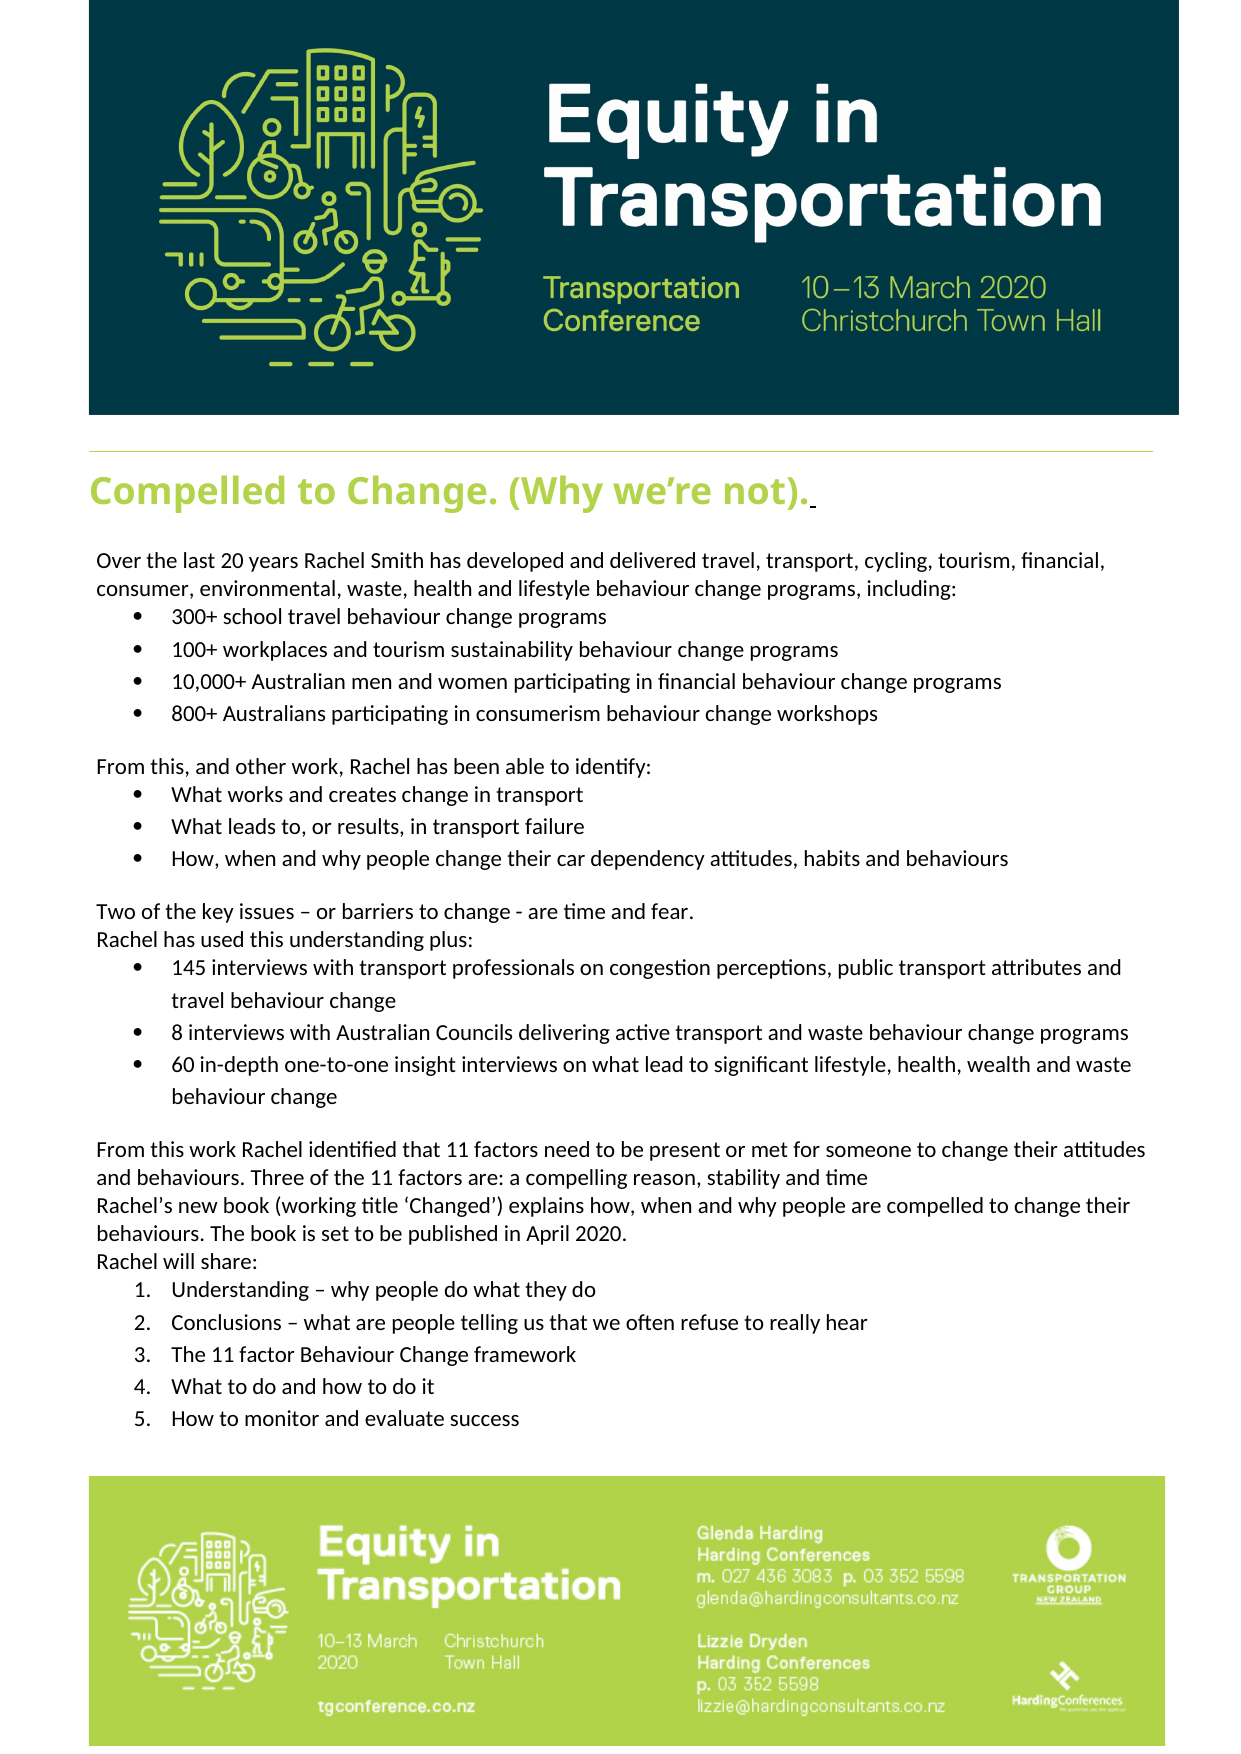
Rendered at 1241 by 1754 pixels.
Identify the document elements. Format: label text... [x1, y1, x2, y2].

picture [290, 48, 376, 169]
picture [977, 309, 994, 331]
picture [801, 308, 820, 331]
picture [332, 86, 349, 102]
picture [269, 361, 292, 366]
picture [543, 308, 596, 332]
picture [333, 230, 359, 255]
picture [586, 282, 615, 299]
picture [346, 181, 372, 240]
picture [160, 217, 272, 267]
picture [813, 275, 829, 298]
picture [853, 276, 862, 299]
text Compelled to Change. (Why we’re not). [89, 464, 1165, 515]
picture [162, 181, 197, 186]
picture [549, 84, 590, 142]
picture [350, 361, 375, 366]
picture [247, 140, 314, 200]
picture [713, 91, 743, 143]
picture [262, 117, 282, 137]
picture [869, 311, 878, 332]
picture [199, 252, 204, 267]
picture [414, 107, 424, 127]
picture [1008, 316, 1028, 331]
picture [352, 85, 365, 102]
picture [385, 65, 405, 113]
picture [334, 64, 349, 82]
picture [755, 182, 797, 242]
picture [1015, 276, 1029, 298]
picture [880, 309, 910, 331]
picture [750, 100, 788, 156]
picture [666, 182, 705, 227]
picture [849, 184, 877, 227]
picture [864, 276, 879, 299]
picture [953, 310, 968, 331]
picture [369, 308, 416, 351]
picture [239, 217, 246, 224]
picture [215, 195, 247, 200]
picture [1031, 315, 1045, 331]
picture [598, 309, 608, 332]
picture [647, 101, 686, 143]
picture [543, 166, 592, 227]
picture [801, 182, 843, 226]
picture [288, 297, 300, 303]
picture [332, 106, 365, 123]
picture [1013, 182, 1054, 227]
picture [914, 182, 952, 227]
picture [621, 182, 656, 226]
picture [159, 207, 345, 310]
picture [980, 275, 1012, 299]
picture [542, 276, 560, 298]
picture [313, 277, 386, 352]
picture [824, 309, 837, 331]
picture [317, 131, 365, 169]
picture [178, 100, 244, 176]
picture [222, 72, 255, 99]
picture [317, 65, 331, 81]
picture [307, 362, 334, 366]
picture [913, 315, 926, 331]
picture [695, 101, 707, 142]
picture [1029, 275, 1046, 299]
picture [840, 315, 848, 331]
picture [241, 68, 298, 114]
picture [838, 99, 877, 143]
picture [313, 191, 339, 245]
picture [708, 281, 739, 299]
picture [689, 279, 699, 298]
picture [711, 182, 749, 226]
picture [276, 81, 300, 88]
picture [309, 297, 323, 303]
picture [817, 101, 828, 142]
picture [880, 174, 911, 227]
picture [559, 282, 569, 299]
picture [915, 282, 929, 299]
picture [202, 318, 306, 342]
picture [187, 253, 194, 266]
picture [817, 84, 828, 93]
picture [317, 86, 329, 102]
picture [991, 315, 1006, 331]
picture [391, 222, 451, 306]
picture [1077, 315, 1089, 331]
picture [929, 314, 951, 331]
picture [292, 222, 318, 256]
picture [221, 272, 247, 290]
picture [802, 276, 811, 298]
picture [609, 314, 635, 332]
picture [456, 248, 478, 252]
picture [1062, 182, 1102, 227]
picture [249, 218, 271, 242]
picture [270, 96, 300, 136]
picture [351, 64, 365, 81]
picture [362, 248, 387, 274]
picture [957, 277, 971, 299]
picture [955, 174, 986, 227]
picture [994, 184, 1005, 225]
picture [382, 92, 483, 235]
picture [590, 183, 619, 225]
picture [889, 276, 913, 299]
picture [695, 84, 707, 94]
picture [635, 314, 700, 333]
picture [597, 100, 640, 160]
picture [160, 121, 225, 202]
picture [932, 282, 954, 299]
picture [1056, 309, 1074, 331]
picture [850, 314, 868, 332]
picture [702, 277, 706, 299]
picture [994, 167, 1006, 178]
picture [88, 1476, 1166, 1746]
picture [1092, 309, 1100, 331]
picture [446, 236, 481, 242]
picture [165, 253, 184, 266]
picture [570, 281, 583, 299]
picture [674, 282, 687, 298]
picture [316, 106, 329, 123]
picture [618, 279, 672, 304]
